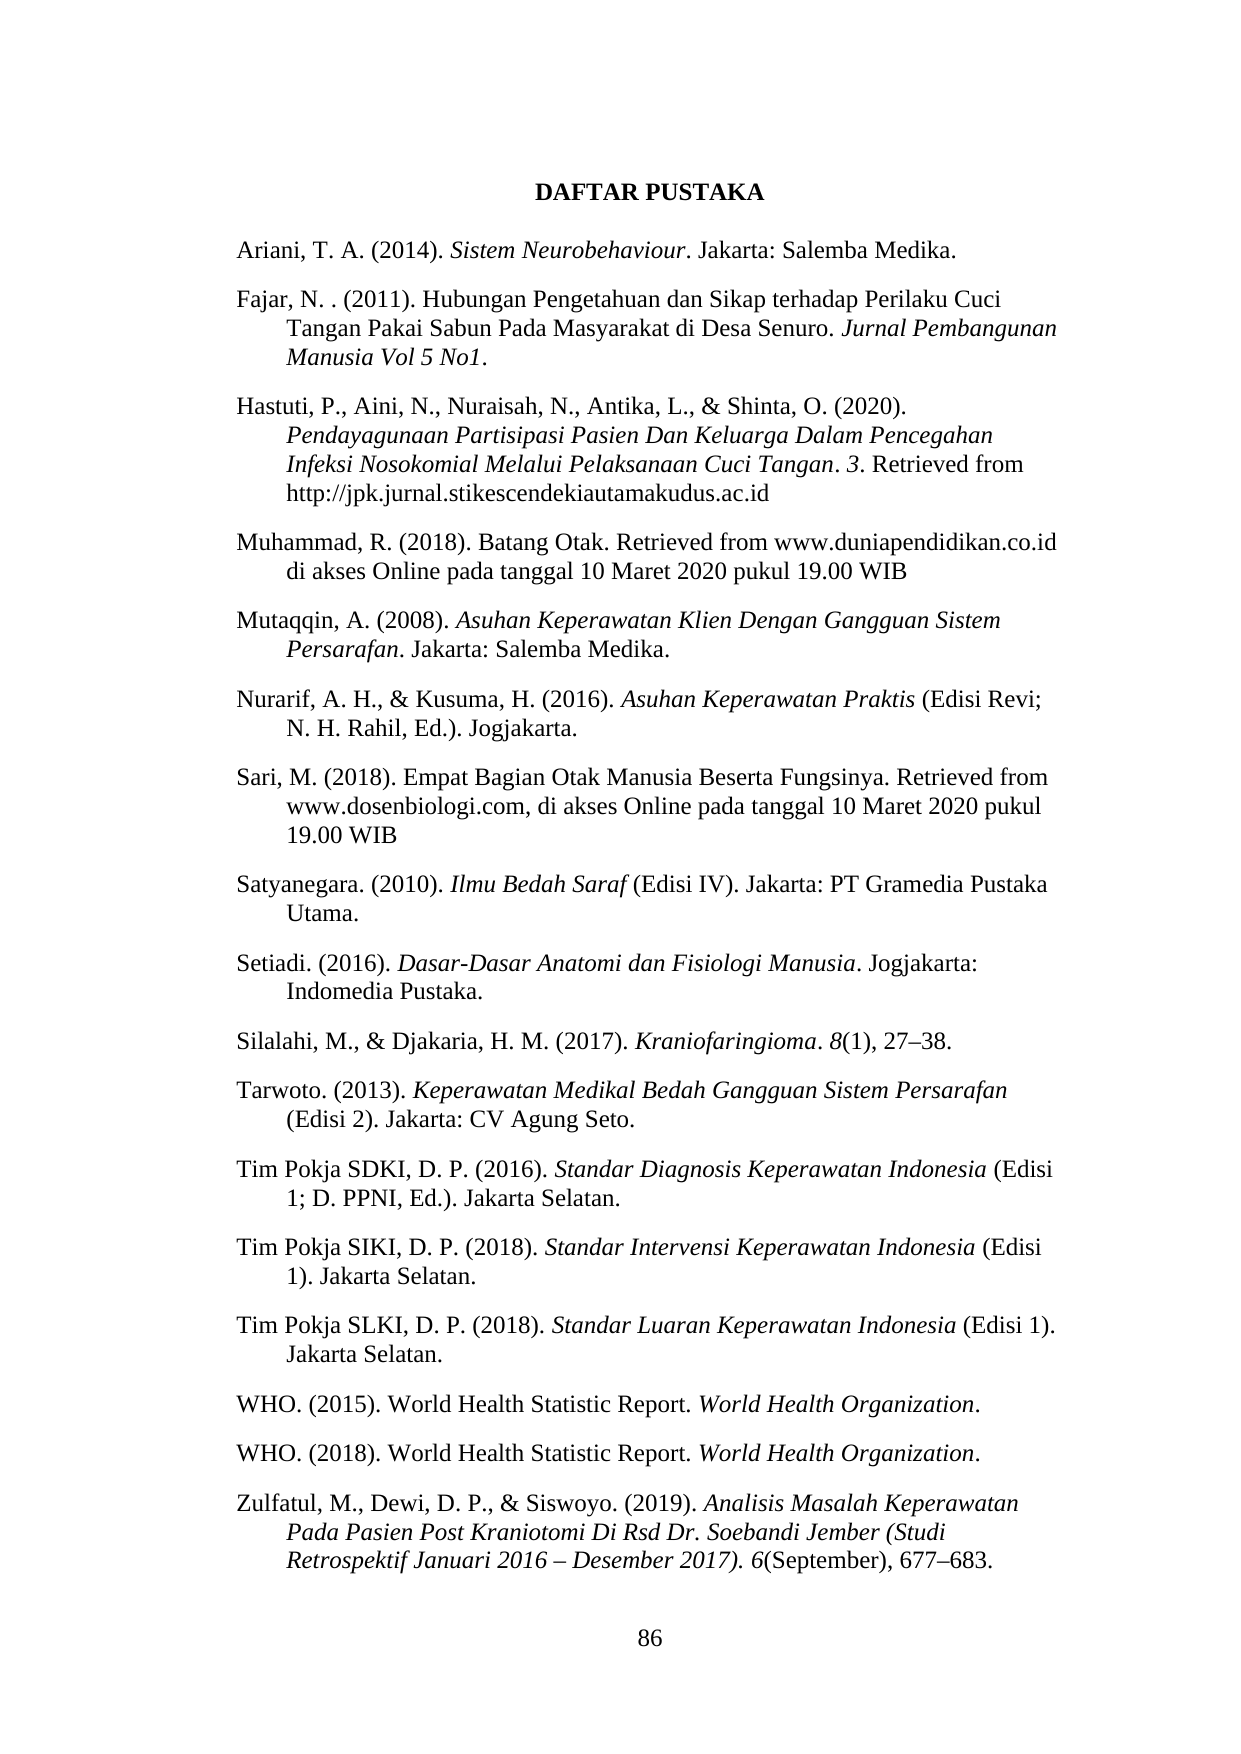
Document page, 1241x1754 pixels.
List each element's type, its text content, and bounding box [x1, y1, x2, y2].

text Tim Pokja SLKI, D. P. (2018). Standar Luaran Keperawatan Indonesia (Edisi 1). Jakarta Selatan. [236, 1311, 1063, 1368]
text Hastuti, P., Aini, N., Nuraisah, N., Antika, L., & Shinta, O. (2020). Pendayagunaan Partisipasi Pasien Dan Keluarga Dalam Pencegahan Infeksi Nosokomial Melalui Pelaksanaan Cuci Tangan. 3. Retrieved from http://jpk.jurnal.stikescendekiautamakudus.ac.id [236, 391, 1063, 506]
text Tim Pokja SDKI, D. P. (2016). Standar Diagnosis Keperawatan Indonesia (Edisi 1; D. PPNI, Ed.). Jakarta Selatan. [236, 1154, 1063, 1211]
text Nurarif, A. H., & Kusuma, H. (2016). Asuhan Keperawatan Praktis (Edisi Revi; N. H. Rahil, Ed.). Jogjakarta. [236, 684, 1063, 741]
text Tim Pokja SIKI, D. P. (2018). Standar Intervensi Keperawatan Indonesia (Edisi 1). Jakarta Selatan. [236, 1232, 1063, 1290]
text Ariani, T. A. (2014). Sistem Neurobehaviour. Jakarta: Salemba Medika. [236, 235, 1063, 263]
text WHO. (2018). World Health Statistic Report. World Health Organization. [236, 1438, 1063, 1467]
text WHO. (2015). World Health Statistic Report. World Health Organization. [236, 1389, 1063, 1418]
text Tarwoto. (2013). Keperawatan Medikal Bedah Gangguan Sistem Persarafan (Edisi 2). Jakarta: CV Agung Seto. [236, 1076, 1063, 1133]
text Setiadi. (2016). Dasar-Dasar Anatomi dan Fisiologi Manusia. Jogjakarta: Indomedia Pustaka. [236, 948, 1063, 1005]
text Mutaqqin, A. (2008). Asuhan Keperawatan Klien Dengan Gangguan Sistem Persarafan. Jakarta: Salemba Medika. [236, 606, 1063, 663]
text Muhammad, R. (2018). Batang Otak. Retrieved from www.duniapendidikan.co.id di akses Online pada tanggal 10 Maret 2020 pukul 19.00 WIB [236, 527, 1063, 585]
subtitle DAFTAR PUSTAKA [236, 177, 1063, 206]
text Satyanegara. (2010). Ilmu Bedah Saraf (Edisi IV). Jakarta: PT Gramedia Pustaka Utama. [236, 869, 1063, 927]
text Zulfatul, M., Dewi, D. P., & Siswoyo. (2019). Analisis Masalah Keperawatan Pada Pasien Post Kraniotomi Di Rsd Dr. Soebandi Jember (Studi Retrospektif Januari 2016 – Desember 2017). 6(September), 677–683. [236, 1488, 1063, 1574]
text Sari, M. (2018). Empat Bagian Otak Manusia Beserta Fungsinya. Retrieved from www.dosenbiologi.com, di akses Online pada tanggal 10 Maret 2020 pukul 19.00 WIB [236, 762, 1063, 848]
text Silalahi, M., & Djakaria, H. M. (2017). Kraniofaringioma. 8(1), 27–38. [236, 1026, 1063, 1055]
text Fajar, N. . (2011). Hubungan Pengetahuan dan Sikap terhadap Perilaku Cuci Tangan Pakai Sabun Pada Masyarakat di Desa Senuro. Jurnal Pembangunan Manusia Vol 5 No1. [236, 284, 1063, 371]
